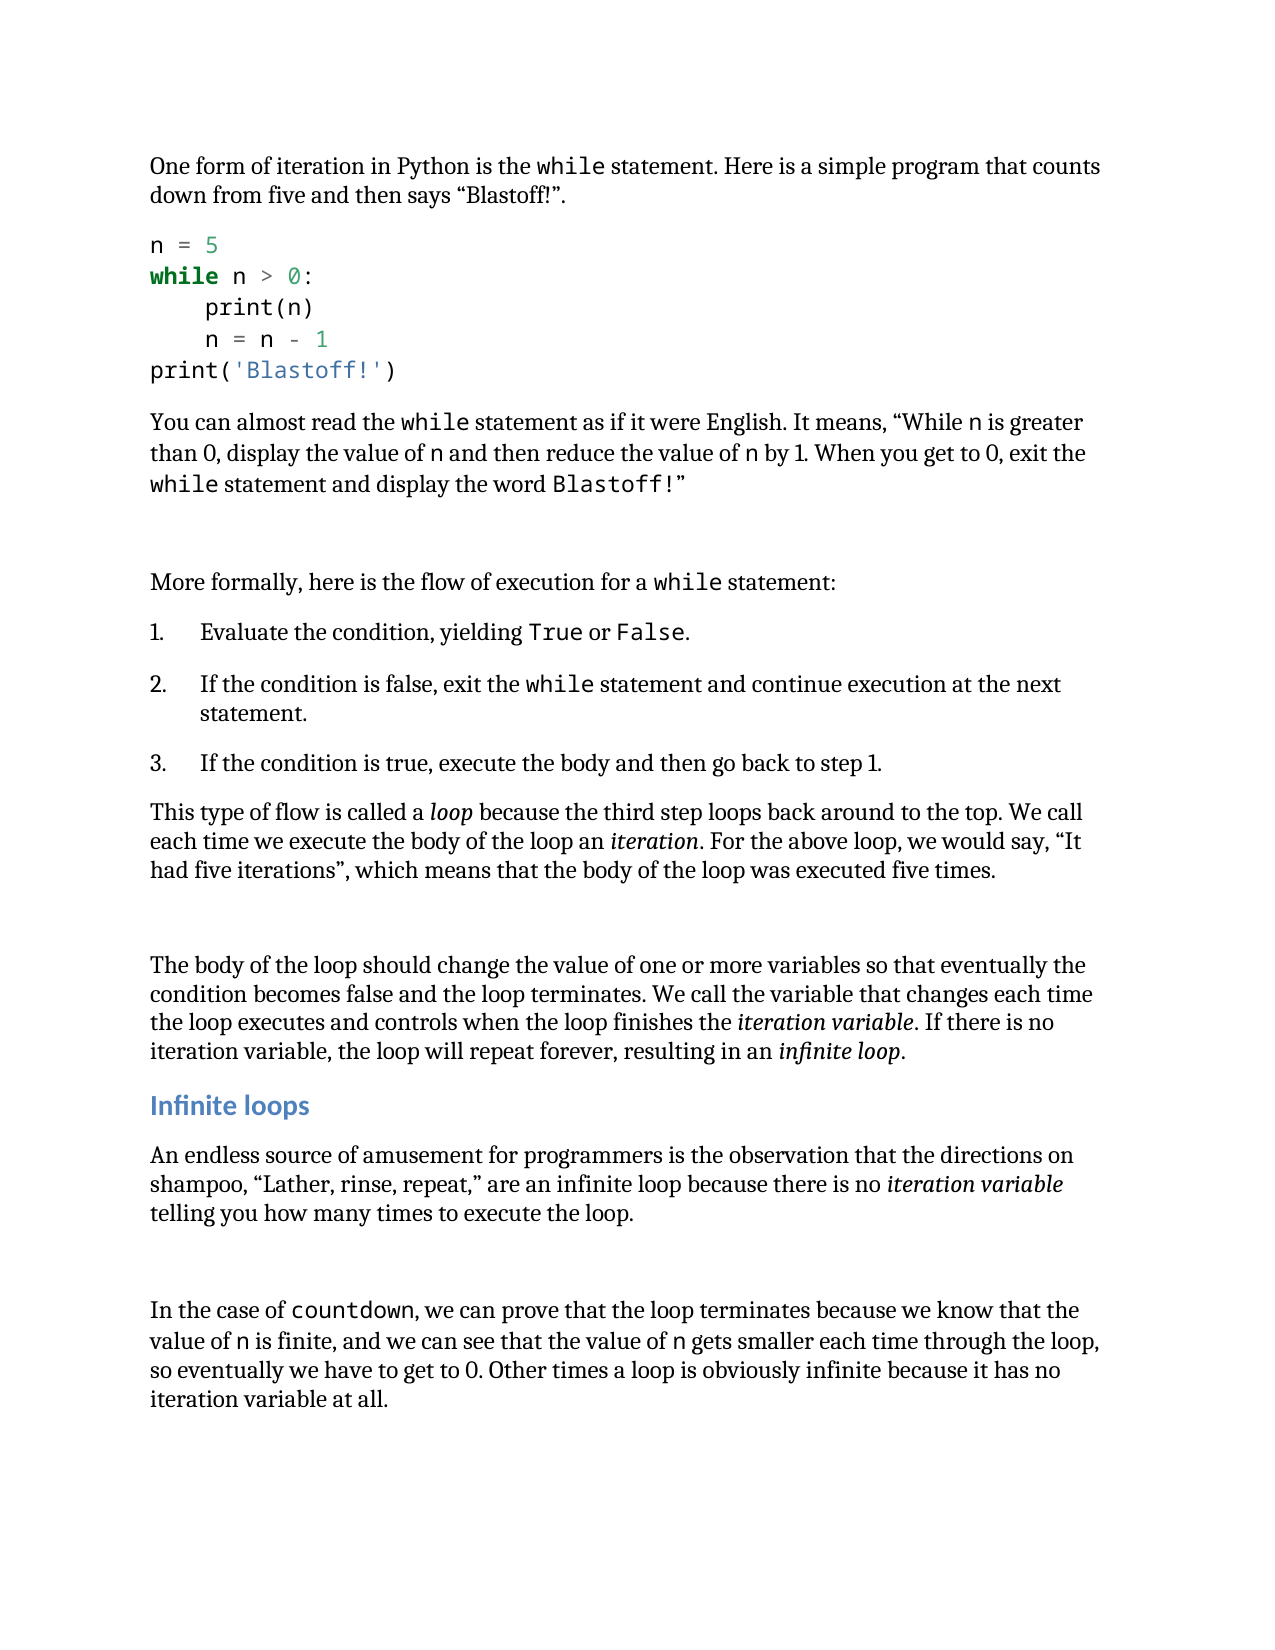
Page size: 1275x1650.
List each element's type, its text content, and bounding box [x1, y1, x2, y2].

text You can almost read the while statement as if it were English. It means, “While n is greater than 0, display the value of n and then reduce the value of n by 1. When you get to 0, exit the while statement and display the word Blastoff!” [150, 406, 1125, 499]
text The body of the loop should change the value of one or more variables so that eventually the condition becomes false and the loop terminates. We call the variable that changes each time the loop executes and controls when the loop finishes the iteration variable. If there is no iteration variable, the loop will repeat forever, resulting in an infinite loop. [150, 951, 1125, 1066]
text An endless source of amusement for programmers is the observation that the directions on shampoo, “Lather, rinse, repeat,” are an infinite loop because there is no iteration variable telling you how many times to execute the loop. [150, 1141, 1125, 1227]
list Evaluate the condition, yielding True or False. [150, 616, 1125, 647]
list If the condition is false, exit the while statement and continue execution at the next statement. [150, 668, 1125, 728]
text More formally, here is the flow of execution for a while statement: [150, 566, 1125, 597]
subtitle Infinite loops [150, 1087, 1125, 1122]
text In the case of countdown, we can prove that the loop terminates because we know that the value of n is finite, and we can see that the value of n gets smaller each time through the loop, so eventually we have to get to 0. Other times a loop is obviously infinite because it has no iteration variable at all. [150, 1293, 1125, 1413]
list If the condition is true, execute the body and then go back to step 1. [150, 749, 1125, 777]
text n = 5 while n > 0: print(n) n = n - 1 print('Blastoff!') [150, 229, 1125, 385]
text One form of iteration in Python is the while statement. Here is a simple program that counts down from five and then says “Blastoff!”. [150, 150, 1125, 210]
text This type of flow is called a loop because the third step loops back around to the top. We call each time we execute the body of the loop an iteration. For the above loop, we would say, “It had five iterations”, which means that the body of the loop was executed five times. [150, 798, 1125, 884]
